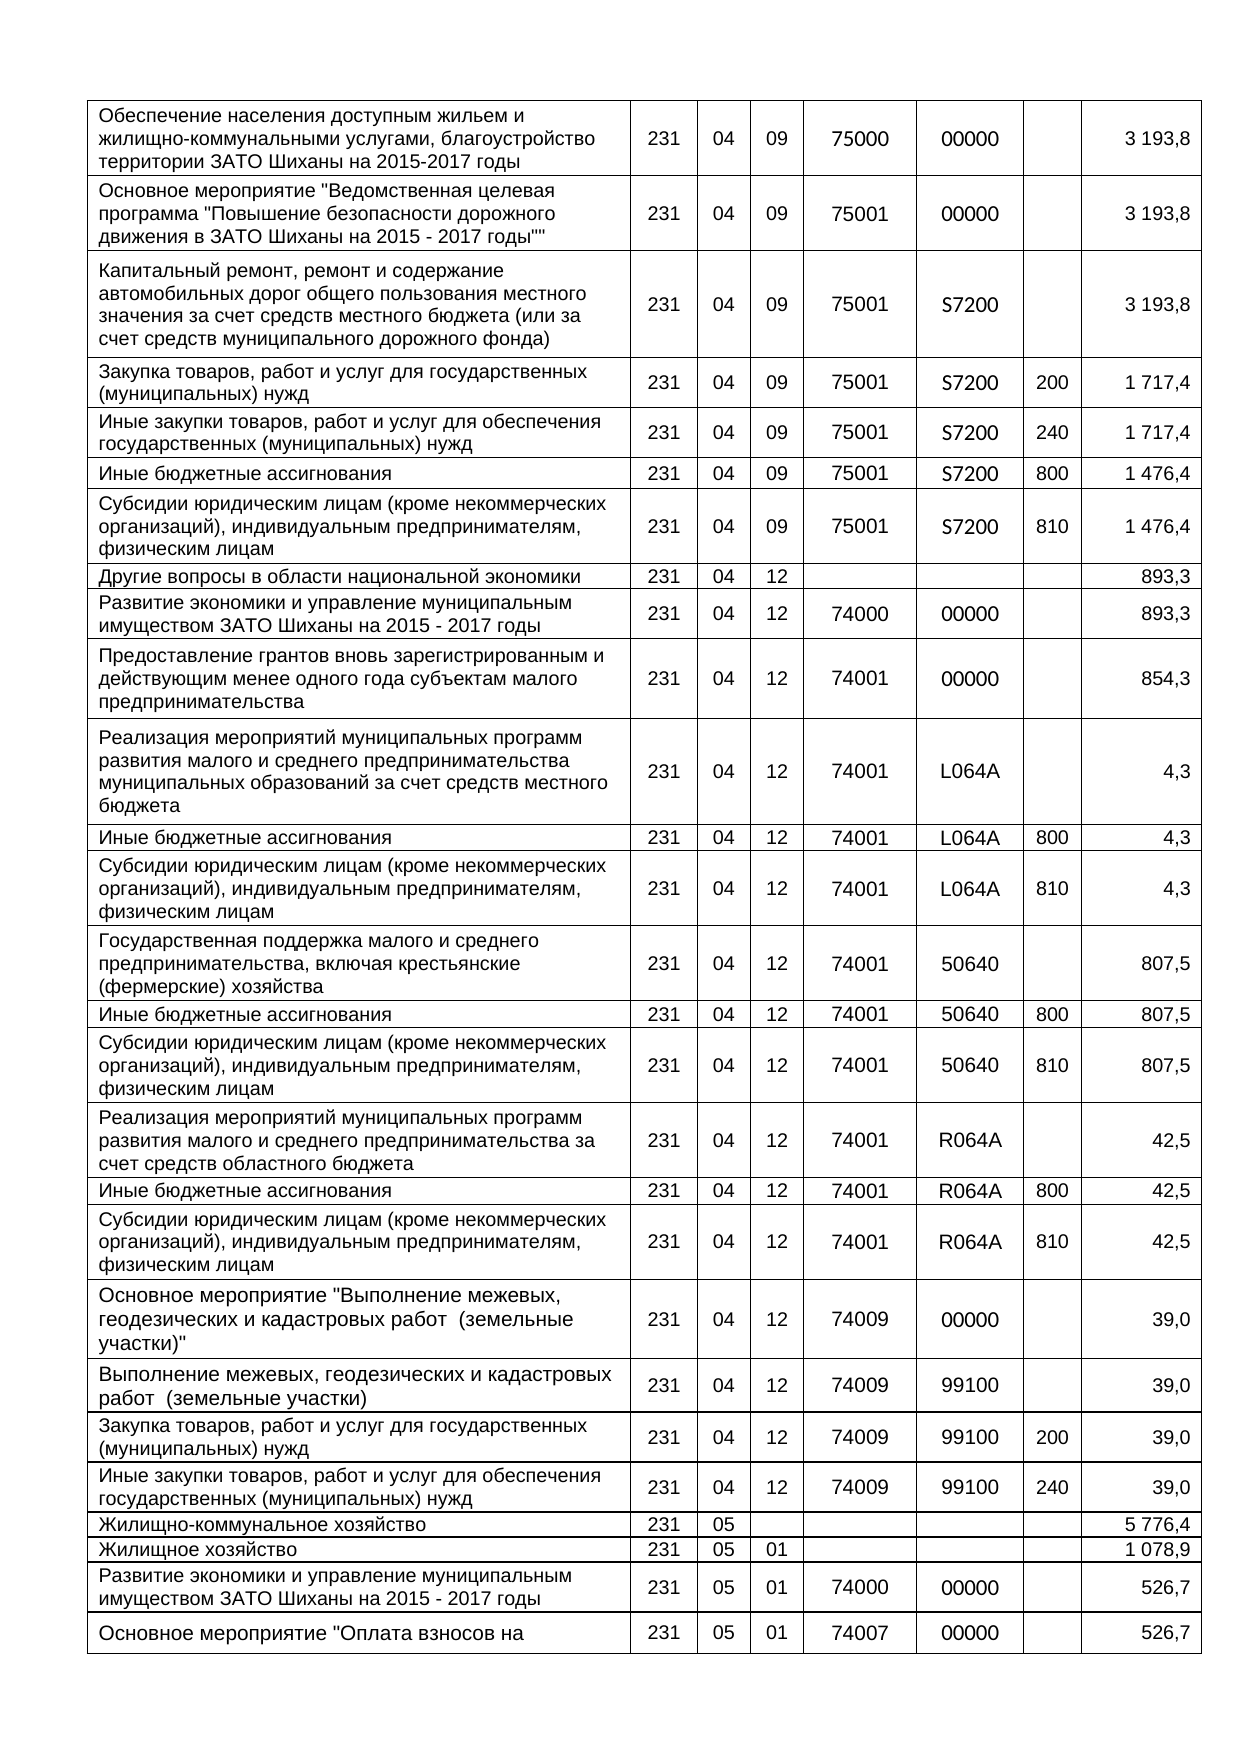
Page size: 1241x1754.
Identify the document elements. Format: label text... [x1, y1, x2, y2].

table_cell 526,7 [1082, 1563, 1201, 1611]
table_cell 99100 [917, 1413, 1023, 1461]
table_cell 893,3 [1082, 589, 1201, 638]
table_cell 231 [631, 1028, 697, 1102]
table_cell [1024, 176, 1081, 250]
table_cell 231 [631, 1001, 697, 1027]
table_cell 75000 [804, 101, 916, 175]
table_cell 231 [631, 851, 697, 925]
table_cell 01 [751, 1563, 803, 1611]
table_cell 00000 [917, 101, 1023, 175]
table_cell 810 [1024, 851, 1081, 925]
table_cell 04 [698, 564, 750, 588]
table_cell [1024, 1563, 1081, 1611]
table_cell L064A [917, 719, 1023, 824]
table_cell 807,5 [1082, 926, 1201, 1000]
table_cell 231 [631, 458, 697, 488]
table_cell 04 [698, 926, 750, 1000]
table_cell 00000 [917, 176, 1023, 250]
table_cell 04 [698, 1280, 750, 1358]
table_cell 231 [631, 926, 697, 1000]
table_cell 231 [631, 251, 697, 357]
table_cell 00000 [917, 589, 1023, 638]
table_cell 05 [698, 1613, 750, 1652]
table_cell Иные бюджетные ассигнования [88, 825, 630, 850]
table_cell Развитие экономики и управление муниципальным имуществом ЗАТО Шиханы на 2015 - 2017 годы [88, 589, 630, 638]
table_cell R064A [917, 1103, 1023, 1177]
table_cell 810 [1024, 489, 1081, 563]
table_cell 231 [631, 1103, 697, 1177]
table_cell 12 [751, 639, 803, 718]
table_cell 04 [698, 101, 750, 175]
table_cell 800 [1024, 825, 1081, 850]
table_cell 75001 [804, 408, 916, 457]
table_cell 807,5 [1082, 1001, 1201, 1027]
table_cell 240 [1024, 1463, 1081, 1511]
table_cell Жилищно-коммунальное хозяйство [88, 1513, 630, 1536]
table_cell 00000 [917, 1563, 1023, 1611]
table_cell 231 [631, 639, 697, 718]
table_cell [1024, 719, 1081, 824]
table_cell 231 [631, 1613, 697, 1652]
table_cell 42,5 [1082, 1178, 1201, 1203]
table_cell 1 078,9 [1082, 1538, 1201, 1561]
table_cell 74001 [804, 851, 916, 925]
table_cell 4,3 [1082, 851, 1201, 925]
table_cell 12 [751, 926, 803, 1000]
table_cell 04 [698, 825, 750, 850]
table_cell 74001 [804, 639, 916, 718]
table_cell 04 [698, 1463, 750, 1511]
table_cell 3 193,8 [1082, 176, 1201, 250]
table_cell Другие вопросы в области национальной экономики [88, 564, 630, 588]
table_cell 00000 [917, 639, 1023, 718]
table_cell 50640 [917, 1028, 1023, 1102]
table_cell 04 [698, 719, 750, 824]
table_cell 12 [751, 1028, 803, 1102]
table_cell 4,3 [1082, 825, 1201, 850]
table_cell 12 [751, 1205, 803, 1278]
table_cell 04 [698, 358, 750, 407]
table_cell 04 [698, 1178, 750, 1203]
table_cell 200 [1024, 1413, 1081, 1461]
table_cell 99100 [917, 1359, 1023, 1411]
table_cell S7200 [917, 251, 1023, 357]
table_cell 01 [751, 1538, 803, 1561]
table_cell [1024, 1359, 1081, 1411]
table_cell Государственная поддержка малого и среднего предпринимательства, включая крестьянские (фермерские) хозяйства [88, 926, 630, 1000]
table_cell 893,3 [1082, 564, 1201, 588]
table_cell 1 717,4 [1082, 408, 1201, 457]
table_cell 74009 [804, 1359, 916, 1411]
table_cell 810 [1024, 1205, 1081, 1278]
table_cell 3 193,8 [1082, 101, 1201, 175]
table_cell 39,0 [1082, 1359, 1201, 1411]
table_cell 04 [698, 458, 750, 488]
table_cell 807,5 [1082, 1028, 1201, 1102]
table_cell 231 [631, 176, 697, 250]
table_cell 231 [631, 825, 697, 850]
table_cell 800 [1024, 1178, 1081, 1203]
table_cell 74001 [804, 1178, 916, 1203]
table_cell 231 [631, 1205, 697, 1278]
table_cell 12 [751, 589, 803, 638]
table_cell 74009 [804, 1413, 916, 1461]
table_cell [88, 1613, 630, 1652]
table_cell 39,0 [1082, 1463, 1201, 1511]
table_cell Выполнение межевых, геодезических и кадастровых работ (земельные участки) [88, 1359, 630, 1411]
table_cell Предоставление грантов вновь зарегистрированным и действующим менее одного года субъектам малого предпринимательства [88, 639, 630, 718]
table_cell 74001 [804, 926, 916, 1000]
table_cell 74001 [804, 1028, 916, 1102]
table_cell 810 [1024, 1028, 1081, 1102]
table_cell 39,0 [1082, 1280, 1201, 1358]
table_cell 42,5 [1082, 1103, 1201, 1177]
table_cell 231 [631, 1413, 697, 1461]
table_cell 231 [631, 719, 697, 824]
table_cell Реализация мероприятий муниципальных программ развития малого и среднего предпринимательства за счет средств областного бюджета [88, 1103, 630, 1177]
table_cell 1 476,4 [1082, 489, 1201, 563]
table_cell S7200 [917, 458, 1023, 488]
table_cell 231 [631, 408, 697, 457]
table_cell 4,3 [1082, 719, 1201, 824]
table_cell 75001 [804, 358, 916, 407]
table_cell [1024, 1613, 1081, 1652]
table_cell Субсидии юридическим лицам (кроме некоммерческих организаций), индивидуальным предпринимателям, физическим лицам [88, 851, 630, 925]
table_cell 12 [751, 1001, 803, 1027]
table_cell 09 [751, 101, 803, 175]
table_cell R064A [917, 1178, 1023, 1203]
table_cell L064A [917, 851, 1023, 925]
table_cell 04 [698, 639, 750, 718]
table_cell 04 [698, 1103, 750, 1177]
table_cell [1024, 101, 1081, 175]
table_cell Иные закупки товаров, работ и услуг для обеспечения государственных (муниципальных) нужд [88, 408, 630, 457]
table_cell [917, 1538, 1023, 1561]
table_cell 5 776,4 [1082, 1513, 1201, 1536]
table_cell 74001 [804, 1001, 916, 1027]
table_cell R064A [917, 1205, 1023, 1278]
table_cell [1024, 926, 1081, 1000]
table_cell [804, 1538, 916, 1561]
table_cell 12 [751, 1103, 803, 1177]
table_cell Основное мероприятие "Выполнение межевых, геодезических и кадастровых работ (земельные участки)" [88, 1280, 630, 1358]
table_cell 01 [751, 1613, 803, 1652]
table_cell 12 [751, 1463, 803, 1511]
table_cell Основное мероприятие "Ведомственная целевая программа "Повышение безопасности дорожного движения в ЗАТО Шиханы на 2015 - 2017 годы"" [88, 176, 630, 250]
table_cell 231 [631, 1359, 697, 1411]
table_cell Иные закупки товаров, работ и услуг для обеспечения государственных (муниципальных) нужд [88, 1463, 630, 1511]
table_cell 74001 [804, 825, 916, 850]
table_cell 05 [698, 1563, 750, 1611]
table_cell [917, 564, 1023, 588]
table_cell 74009 [804, 1463, 916, 1511]
table_cell 04 [698, 176, 750, 250]
table_cell Обеспечение населения доступным жильем и жилищно-коммунальными услугами, благоустройство территории ЗАТО Шиханы на 2015-2017 годы [88, 101, 630, 175]
table_cell 1 476,4 [1082, 458, 1201, 488]
table_cell S7200 [917, 408, 1023, 457]
table_cell 50640 [917, 926, 1023, 1000]
table_cell [1024, 251, 1081, 357]
table_cell [1024, 589, 1081, 638]
table_cell 231 [631, 1513, 697, 1536]
table_cell [804, 564, 916, 588]
table_cell 231 [631, 1538, 697, 1561]
table_cell 09 [751, 458, 803, 488]
table_cell 99100 [917, 1463, 1023, 1511]
table_cell Развитие экономики и управление муниципальным имуществом ЗАТО Шиханы на 2015 - 2017 годы [88, 1563, 630, 1611]
table_cell 04 [698, 489, 750, 563]
table_cell [804, 1513, 916, 1536]
table_cell 09 [751, 358, 803, 407]
table_cell 231 [631, 358, 697, 407]
table_cell 12 [751, 564, 803, 588]
table_cell 12 [751, 825, 803, 850]
table_cell 04 [698, 1205, 750, 1278]
table_cell Субсидии юридическим лицам (кроме некоммерческих организаций), индивидуальным предпринимателям, физическим лицам [88, 1028, 630, 1102]
table_cell S7200 [917, 489, 1023, 563]
table_cell 04 [698, 1028, 750, 1102]
table_cell [751, 1513, 803, 1536]
table_cell 04 [698, 851, 750, 925]
table_cell 04 [698, 251, 750, 357]
table_cell 75001 [804, 489, 916, 563]
table_cell 526,7 [1082, 1613, 1201, 1652]
table_cell 3 193,8 [1082, 251, 1201, 357]
table_cell 12 [751, 719, 803, 824]
table_cell 12 [751, 1280, 803, 1358]
table_cell 74009 [804, 1280, 916, 1358]
table_cell 04 [698, 1359, 750, 1411]
table_cell [917, 1513, 1023, 1536]
table_cell 200 [1024, 358, 1081, 407]
table_cell 74007 [804, 1613, 916, 1652]
table_cell Иные бюджетные ассигнования [88, 1178, 630, 1203]
table_cell 00000 [917, 1280, 1023, 1358]
table_cell 231 [631, 489, 697, 563]
table_cell 04 [698, 1001, 750, 1027]
table_cell Субсидии юридическим лицам (кроме некоммерческих организаций), индивидуальным предпринимателям, физическим лицам [88, 489, 630, 563]
table_cell 1 717,4 [1082, 358, 1201, 407]
table_cell 75001 [804, 176, 916, 250]
table_cell 231 [631, 1178, 697, 1203]
table_cell Капитальный ремонт, ремонт и содержание автомобильных дорог общего пользования местного значения за счет средств местного бюджета (или за счет средств муниципального дорожного фонда) [88, 251, 630, 357]
table_cell 04 [698, 589, 750, 638]
table_cell 39,0 [1082, 1413, 1201, 1461]
table_cell 12 [751, 1178, 803, 1203]
table_cell 75001 [804, 251, 916, 357]
table_cell 74001 [804, 719, 916, 824]
table_cell Реализация мероприятий муниципальных программ развития малого и среднего предпринимательства муниципальных образований за счет средств местного бюджета [88, 719, 630, 824]
table_cell 854,3 [1082, 639, 1201, 718]
table_cell Закупка товаров, работ и услуг для государственных (муниципальных) нужд [88, 358, 630, 407]
table_cell Закупка товаров, работ и услуг для государственных (муниципальных) нужд [88, 1413, 630, 1461]
table_cell 74001 [804, 1205, 916, 1278]
table_cell [1024, 1513, 1081, 1536]
table_cell [1024, 1103, 1081, 1177]
table_cell 74000 [804, 589, 916, 638]
table_cell 231 [631, 1563, 697, 1611]
table_cell 231 [631, 564, 697, 588]
table_cell 231 [631, 589, 697, 638]
table_cell [1024, 1280, 1081, 1358]
table_cell 800 [1024, 1001, 1081, 1027]
table_cell 09 [751, 176, 803, 250]
table_cell 42,5 [1082, 1205, 1201, 1278]
table_cell 240 [1024, 408, 1081, 457]
table_cell 50640 [917, 1001, 1023, 1027]
table_cell 74001 [804, 1103, 916, 1177]
table_cell Субсидии юридическим лицам (кроме некоммерческих организаций), индивидуальным предпринимателям, физическим лицам [88, 1205, 630, 1278]
table_cell 75001 [804, 458, 916, 488]
table_cell 12 [751, 1413, 803, 1461]
table_cell 05 [698, 1538, 750, 1561]
table_cell 09 [751, 489, 803, 563]
table_cell Иные бюджетные ассигнования [88, 1001, 630, 1027]
table_cell Жилищное хозяйство [88, 1538, 630, 1561]
table_cell [1024, 1538, 1081, 1561]
table_cell 231 [631, 1463, 697, 1511]
table_cell 04 [698, 408, 750, 457]
table_cell Иные бюджетные ассигнования [88, 458, 630, 488]
table_cell 12 [751, 1359, 803, 1411]
table_cell 12 [751, 851, 803, 925]
table_cell 800 [1024, 458, 1081, 488]
table_cell 231 [631, 101, 697, 175]
table_cell 05 [698, 1513, 750, 1536]
table_cell 231 [631, 1280, 697, 1358]
table_cell [1024, 639, 1081, 718]
table_cell 04 [698, 1413, 750, 1461]
table_cell [1024, 564, 1081, 588]
table_cell 09 [751, 408, 803, 457]
table_cell S7200 [917, 358, 1023, 407]
table_cell 09 [751, 251, 803, 357]
table_cell 00000 [917, 1613, 1023, 1652]
table_cell 74000 [804, 1563, 916, 1611]
table_cell L064A [917, 825, 1023, 850]
